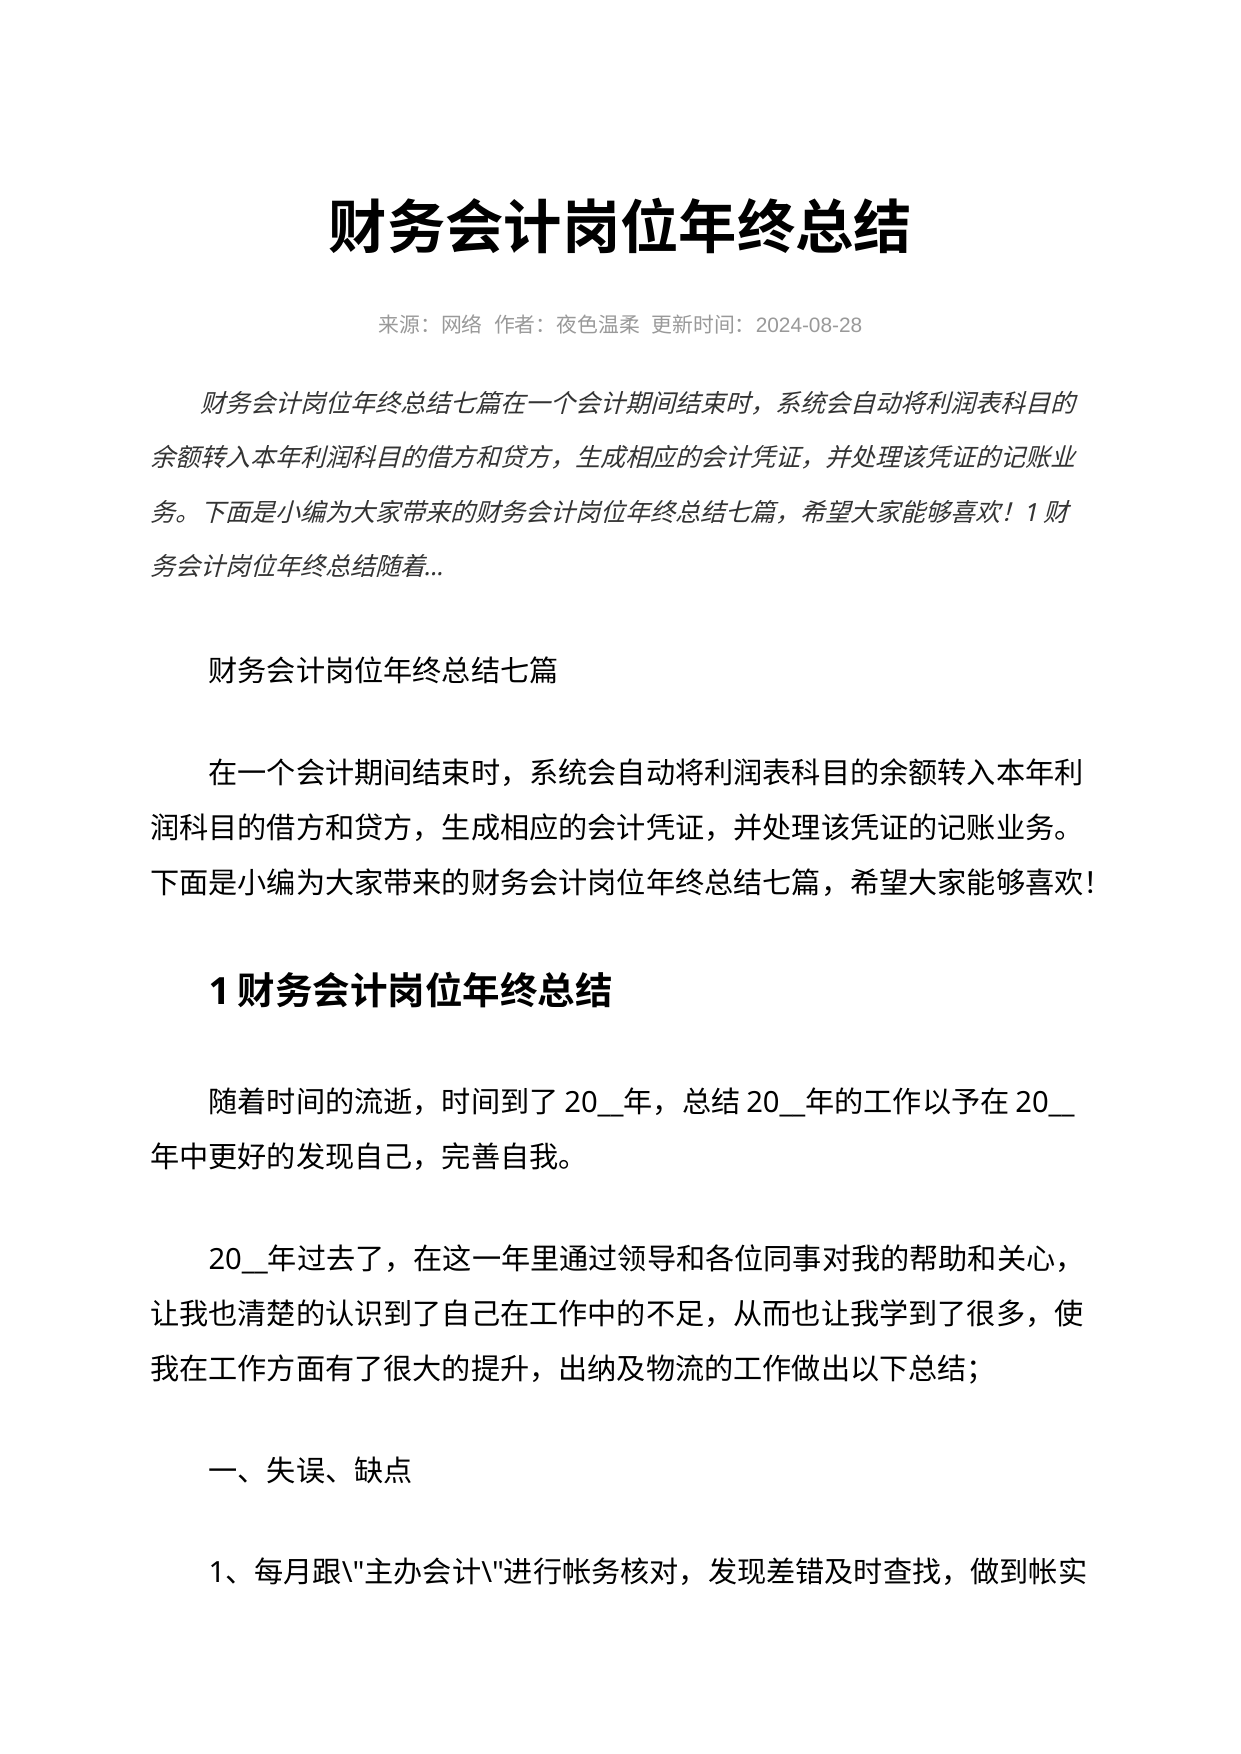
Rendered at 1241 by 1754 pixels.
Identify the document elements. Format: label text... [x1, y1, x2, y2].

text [150, 1549, 1090, 1591]
text 一、失误、缺点 [150, 1447, 1090, 1489]
text 财务会计岗位年终总结七篇 [150, 648, 1090, 690]
text 在一个会计期间结束时，系统会自动将利润表科目的余额转入本年利润科目的借方和贷方，生成相应的会计凭证，并处理该凭证的记账业务。下面是小编为大家带来的财务会计岗位年终总结七篇，希望大家能够喜欢！ [150, 749, 1090, 902]
subtitle 财务会计岗位年终总结 [150, 181, 1090, 266]
text 财务会计岗位年终总结七篇在一个会计期间结束时，系统会自动将利润表科目的余额转入本年利润科目的借方和贷方，生成相应的会计凭证，并处理该凭证的记账业务。下面是小编为大家带来的财务会计岗位年终总结七篇，希望大家能够喜欢！1财务会计岗位年终总结随着... [150, 383, 1090, 583]
text 来源：网络 作者：夜色温柔 更新时间：2024-08-28 [150, 313, 1090, 337]
text 随着时间的流逝，时间到了20__年，总结20__年的工作以予在20__年中更好的发现自己，完善自我。 [150, 1079, 1090, 1176]
text 20__年过去了，在这一年里通过领导和各位同事对我的帮助和关心，让我也清楚的认识到了自己在工作中的不足，从而也让我学到了很多，使我在工作方面有了很大的提升，出纳及物流的工作做出以下总结； [150, 1236, 1090, 1388]
text 1财务会计岗位年终总结 [150, 961, 1090, 1016]
